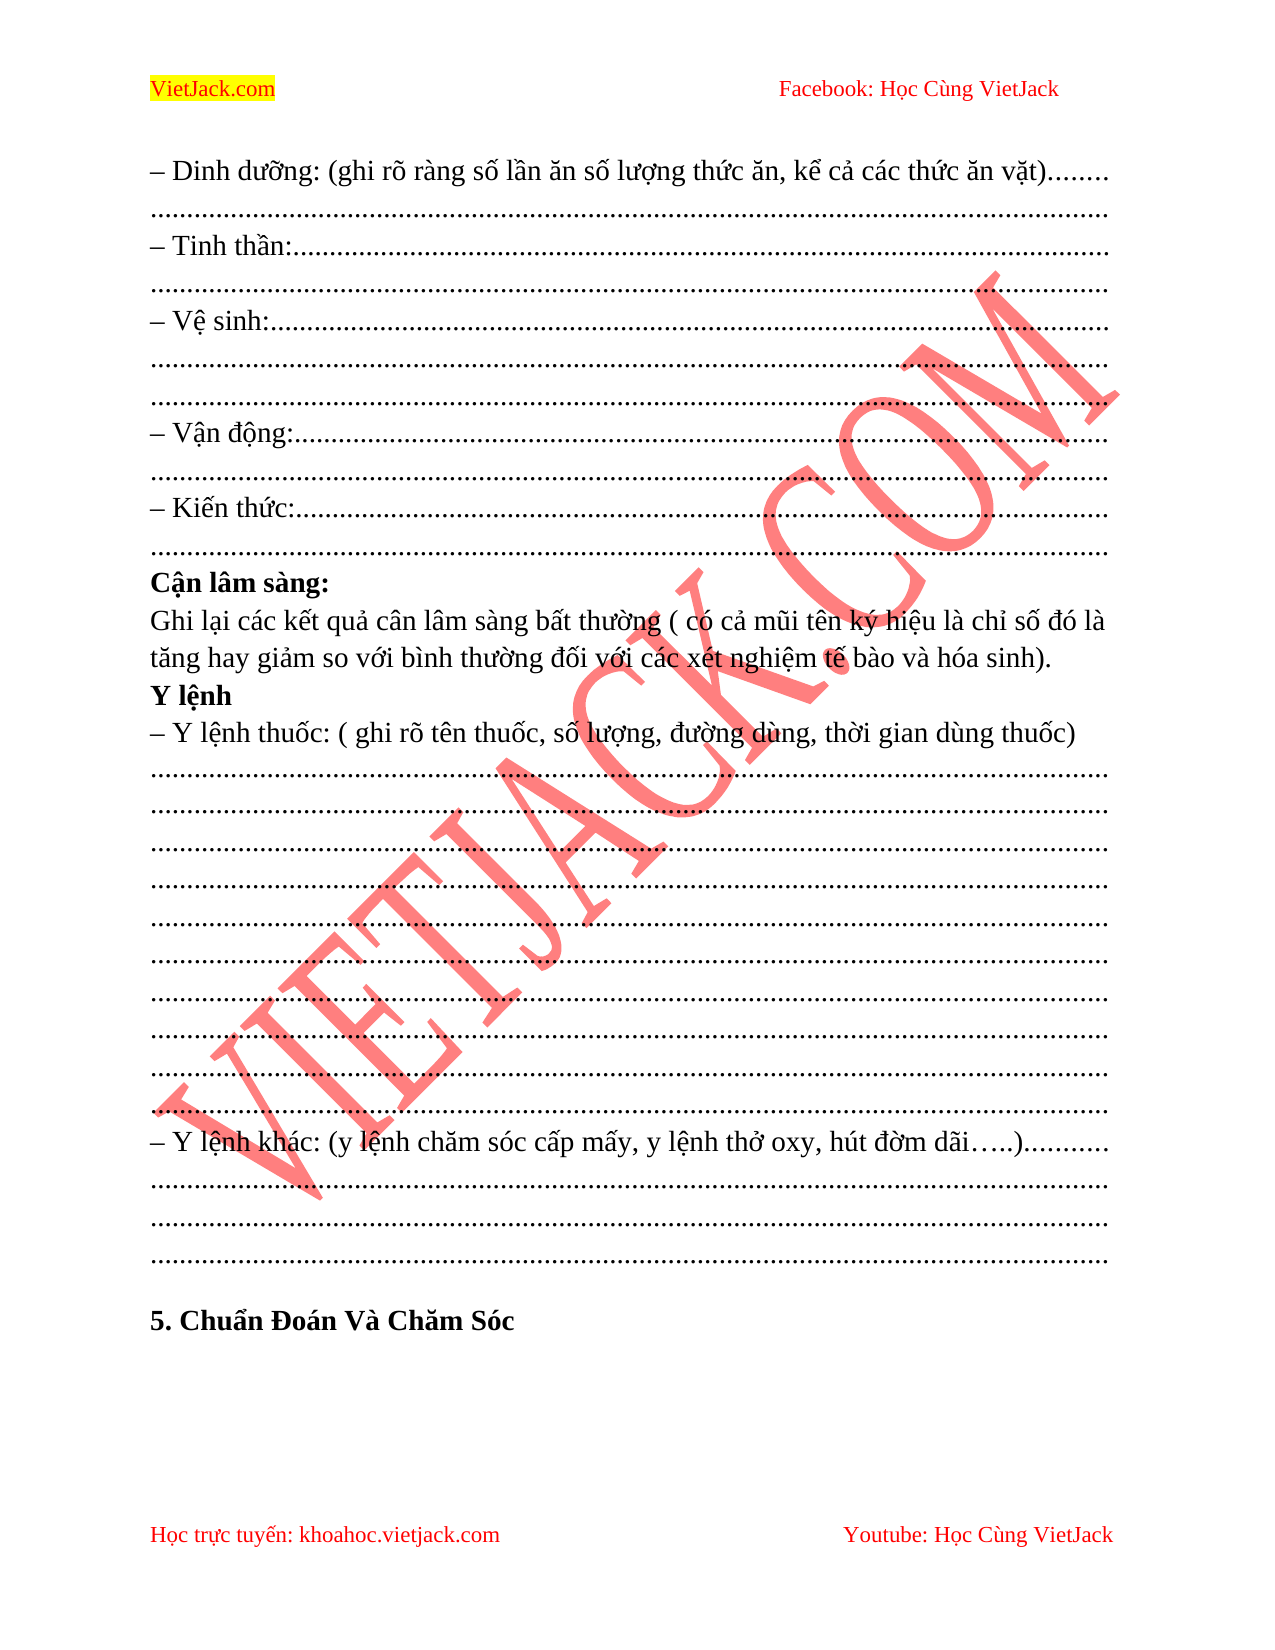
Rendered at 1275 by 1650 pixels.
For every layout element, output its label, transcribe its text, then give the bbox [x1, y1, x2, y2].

text – Vận động: [150, 412, 1125, 487]
text Cận lâm sàng: [150, 562, 1125, 600]
text Ghi lại các kết quả cân lâm sàng bất thường ( có cả mũi tên ký hiệu là chỉ số đó là tăng hay giảm so với bình thường đối với các xét nghiệm tế bào và hóa sinh). [150, 600, 1125, 675]
text – Tinh thần: [150, 225, 1125, 300]
text – Y lệnh khác: (y lệnh chăm sóc cấp mấy, y lệnh thở oxy, hút đờm dãi…..) [150, 1121, 1125, 1271]
text – Y lệnh thuốc: ( ghi rõ tên thuốc, số lượng, đường dùng, thời gian dùng thuốc) [150, 712, 1125, 750]
text Y lệnh [150, 675, 1125, 712]
text 5. Chuẩn Đoán Và Chăm Sóc [150, 1300, 1125, 1338]
text – Vệ sinh: [150, 300, 1125, 412]
text – Dinh dưỡng: (ghi rõ ràng số lần ăn số lượng thức ăn, kể cả các thức ăn vặt) [150, 150, 1125, 225]
text – Kiến thức: [150, 487, 1125, 562]
